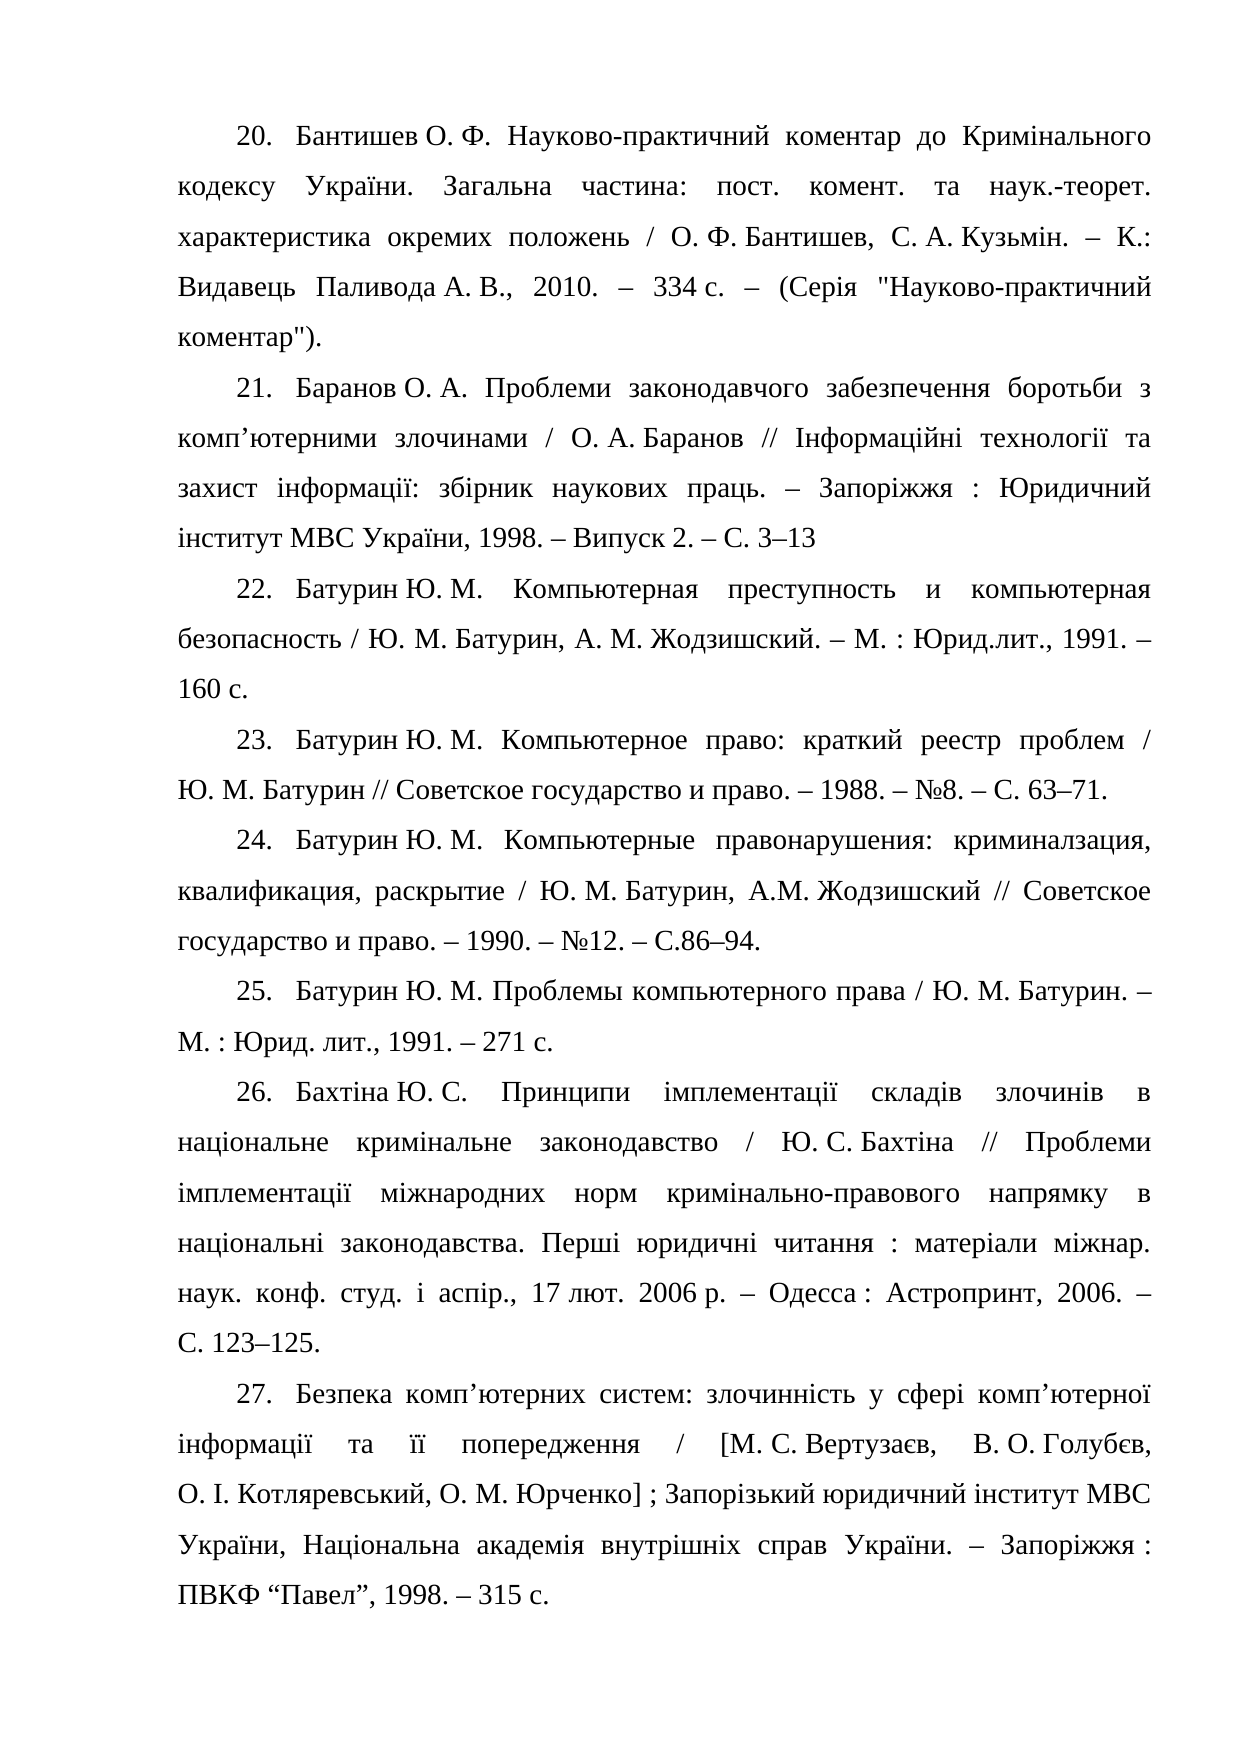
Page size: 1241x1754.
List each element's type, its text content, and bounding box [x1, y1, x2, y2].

list Батурин Ю. М. Компьютерная преступность и компьютерная безопасность / Ю. М. Батурин, А. М. Жодзишский. – М. : Юрид.лит., 1991. – 160 с. [177, 571, 1152, 705]
list Безпека комп’ютерних систем: злочинність у сфері комп’ютерної інформації та її попередження / [М. С. Вертузаєв, В. О. Голубєв, О. І. Котляревський, О. М. Юрченко] ; Запорізький юридичний інститут МВС України, Національна академія внутрішніх справ України. – Запоріжжя : ПВКФ “Павел”, 1998. – 315 с. [177, 1376, 1152, 1611]
list Бантишев О. Ф. Науково-практичний коментар до Кримінального кодексу України. Загальна частина: пост. комент. та наук.-теорет. характеристика окремих положень / О. Ф. Бантишев, С. А. Кузьмін. – К.: Видавець Паливода А. В., 2010. – 334 с. – (Серія "Науково-практичний коментар"). [177, 118, 1152, 353]
list Баранов О. А. Проблеми законодавчого забезпечення боротьби з комп’ютерними злочинами / О. А. Баранов // Інформаційні технології та захист інформації: збірник наукових праць. – Запоріжжя : Юридичний інститут МВС України, 1998. – Випуск 2. – С. 3–13 [177, 370, 1152, 554]
list Батурин Ю. М. Компьютерное право: краткий реестр проблем / Ю. М. Батурин // Советское государство и право. – 1988. – №8. – С. 63–71. [177, 722, 1152, 806]
list Батурин Ю. М. Компьютерные правонарушения: криминалзация, квалификация, раскрытие / Ю. М. Батурин, А.М. Жодзишский // Советское государство и право. – 1990. – №12. – С.86–94. [177, 822, 1152, 957]
list Бахтіна Ю. С. Принципи імплементації складів злочинів в національне кримінальне законодавство / Ю. С. Бахтіна // Проблеми імплементації міжнародних норм кримінально-правового напрямку в національні законодавства. Перші юридичні читання : матеріали міжнар. наук. конф. студ. і аспір., 17 лют. 2006 р. – Одесса : Астропринт, 2006. – С. 123–125. [177, 1074, 1152, 1359]
list Батурин Ю. М. Проблемы компьютерного права / Ю. М. Батурин. – М. : Юрид. лит., 1991. – 271 с. [177, 973, 1152, 1057]
